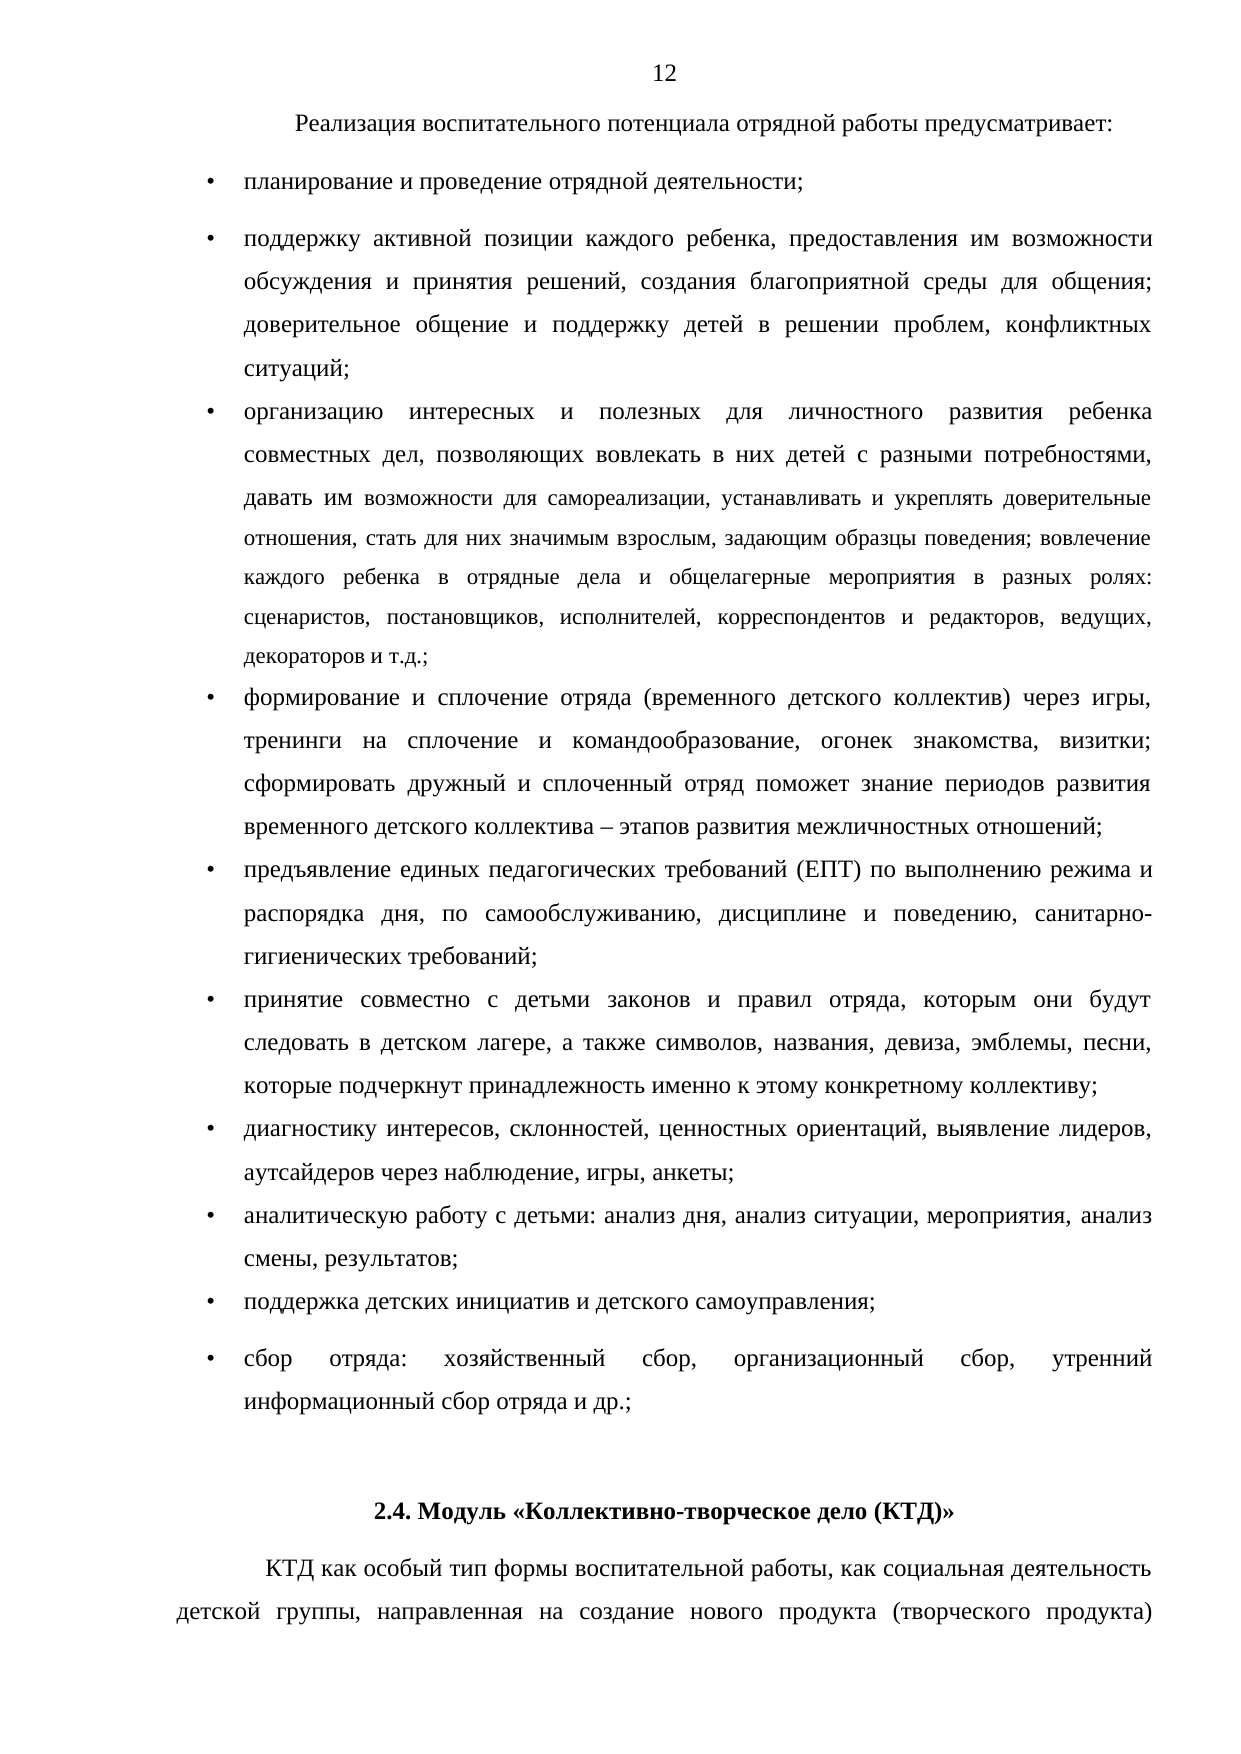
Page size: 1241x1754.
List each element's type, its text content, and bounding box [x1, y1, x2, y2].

list аналитическую работу с детьми: анализ дня, анализ ситуации, мероприятия, анализ смены, результатов; [206, 1200, 1152, 1272]
text Реализация воспитательного потенциала отрядной работы предусматривает: [294, 108, 1194, 137]
list поддержка детских инициатив и детского самоуправления; [206, 1286, 1194, 1315]
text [176, 1553, 1153, 1625]
list диагностику интересов, склонностей, ценностных ориентаций, выявление лидеров, аутсайдеров через наблюдение, игры, анкеты; [206, 1113, 1152, 1185]
list предъявление единых педагогических требований (ЕПТ) по выполнению режима и распорядка дня, по самообслуживанию, дисциплине и поведению, санитарно- гигиенических требований; [206, 854, 1153, 969]
list организацию интересных и полезных для личностного развития ребенка совместных дел, позволяющих вовлекать в них детей с разными потребностями, давать им возможности для самореализации, устанавливать и укреплять доверительные отношения, стать для них значимым взрослым, задающим образцы поведения; вовлечение каждого ребенка в отрядные дела и общелагерные мероприятия в разных ролях: сценаристов, постановщиков, исполнителей, корреспондентов и редакторов, ведущих, декораторов и т.д.; [206, 396, 1152, 669]
list принятие совместно с детьми законов и правил отряда, которым они будут следовать в детском лагере, а также символов, названия, девиза, эмблемы, песни, которые подчеркнут принадлежность именно к этому конкретному коллективу; [206, 984, 1152, 1099]
list поддержку активной позиции каждого ребенка, предоставления им возможности обсуждения и принятия решений, создания благоприятной среды для общения; доверительное общение и поддержку детей в решении проблем, конфликтных ситуаций; [206, 223, 1153, 381]
list планирование и проведение отрядной деятельности; [206, 166, 1194, 195]
subtitle Модуль «Коллективно-творческое дело (КТД)» [374, 1496, 1194, 1524]
list формирование и сплочение отряда (временного детского коллектив) через игры, тренинги на сплочение и командообразование, огонек знакомства, визитки; сформировать дружный и сплоченный отряд поможет знание периодов развития временного детского коллектива – этапов развития межличностных отношений; [206, 682, 1152, 840]
list сбор отряда: хозяйственный сбор, организационный сбор, утренний информационный сбор отряда и др.; [206, 1343, 1152, 1415]
